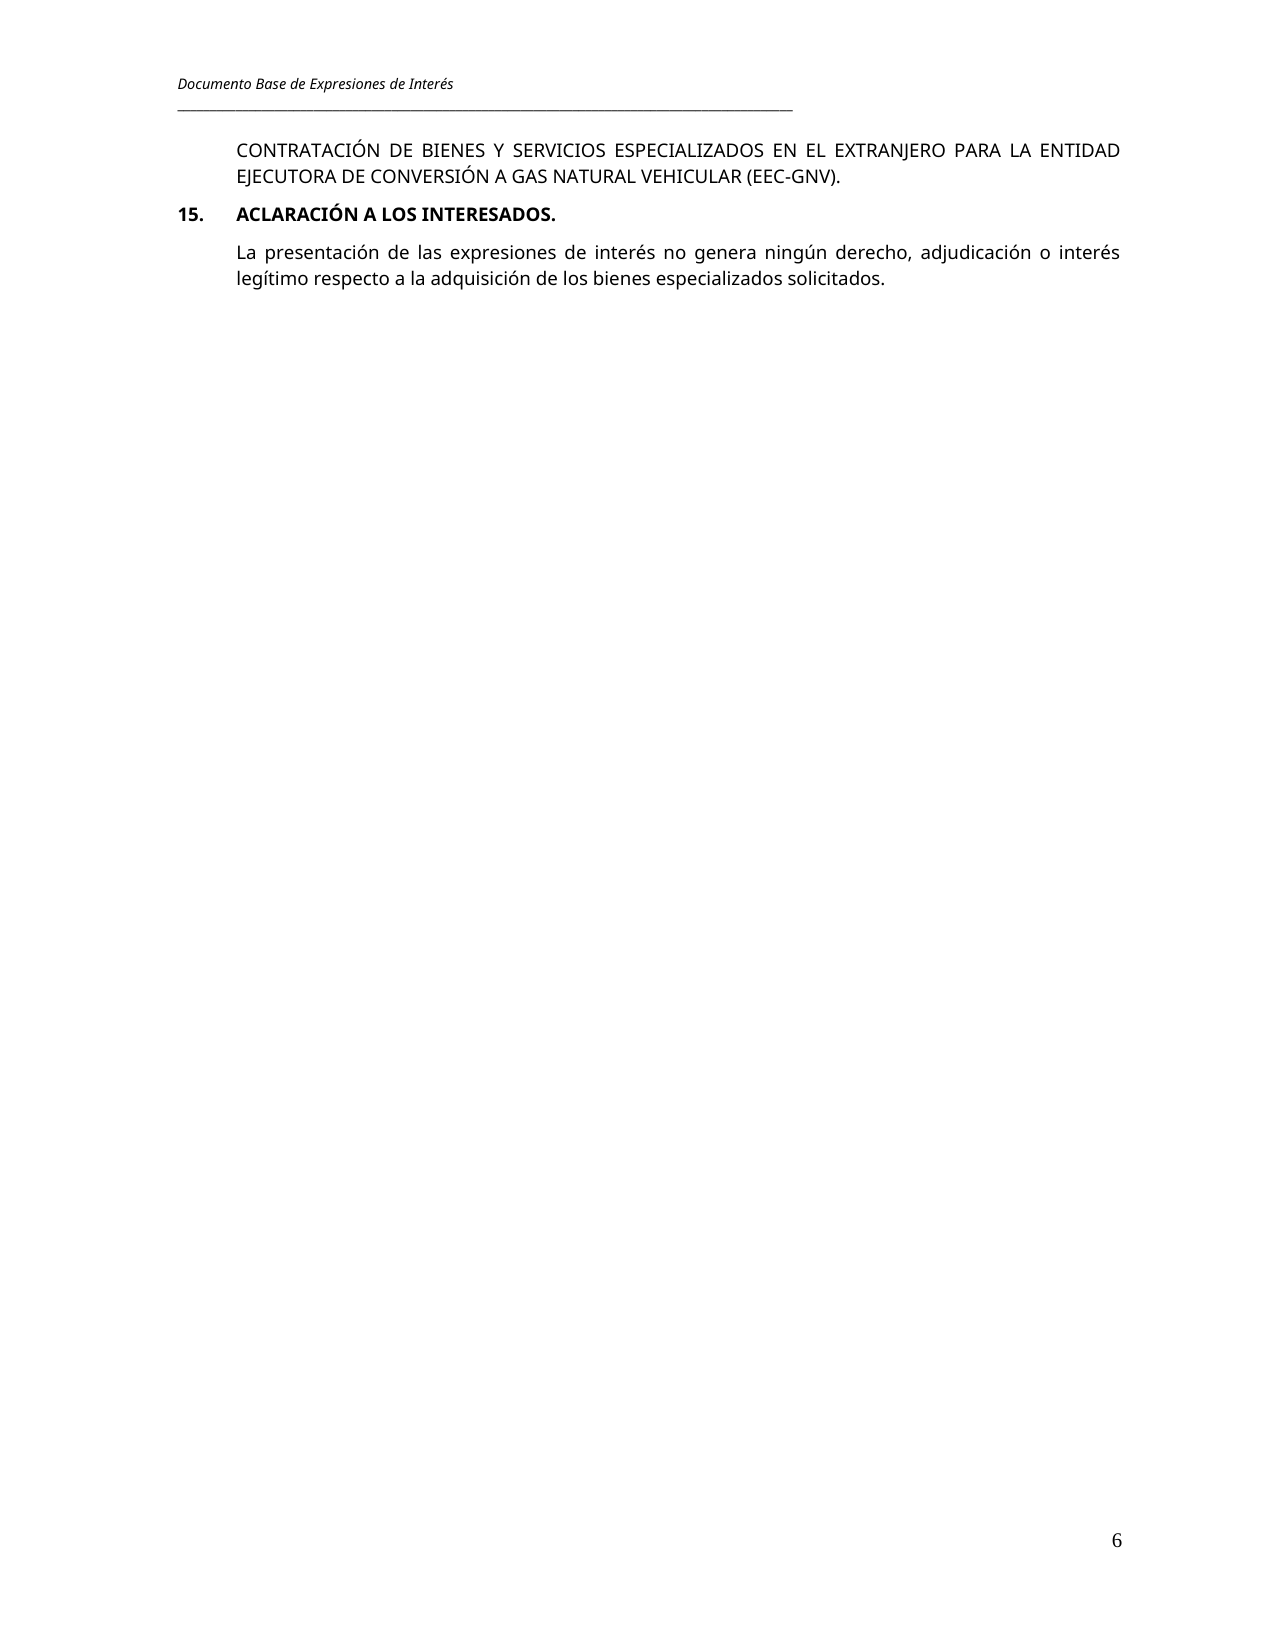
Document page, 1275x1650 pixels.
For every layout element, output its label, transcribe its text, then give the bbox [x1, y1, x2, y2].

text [236, 138, 1122, 189]
title ACLARACIÓN A LOS INTERESADOS. [177, 201, 1122, 227]
text La presentación de las expresiones de interés no genera ningún derecho, adjudicación o interés legítimo respecto a la adquisición de los bienes especializados solicitados. [236, 239, 1122, 290]
